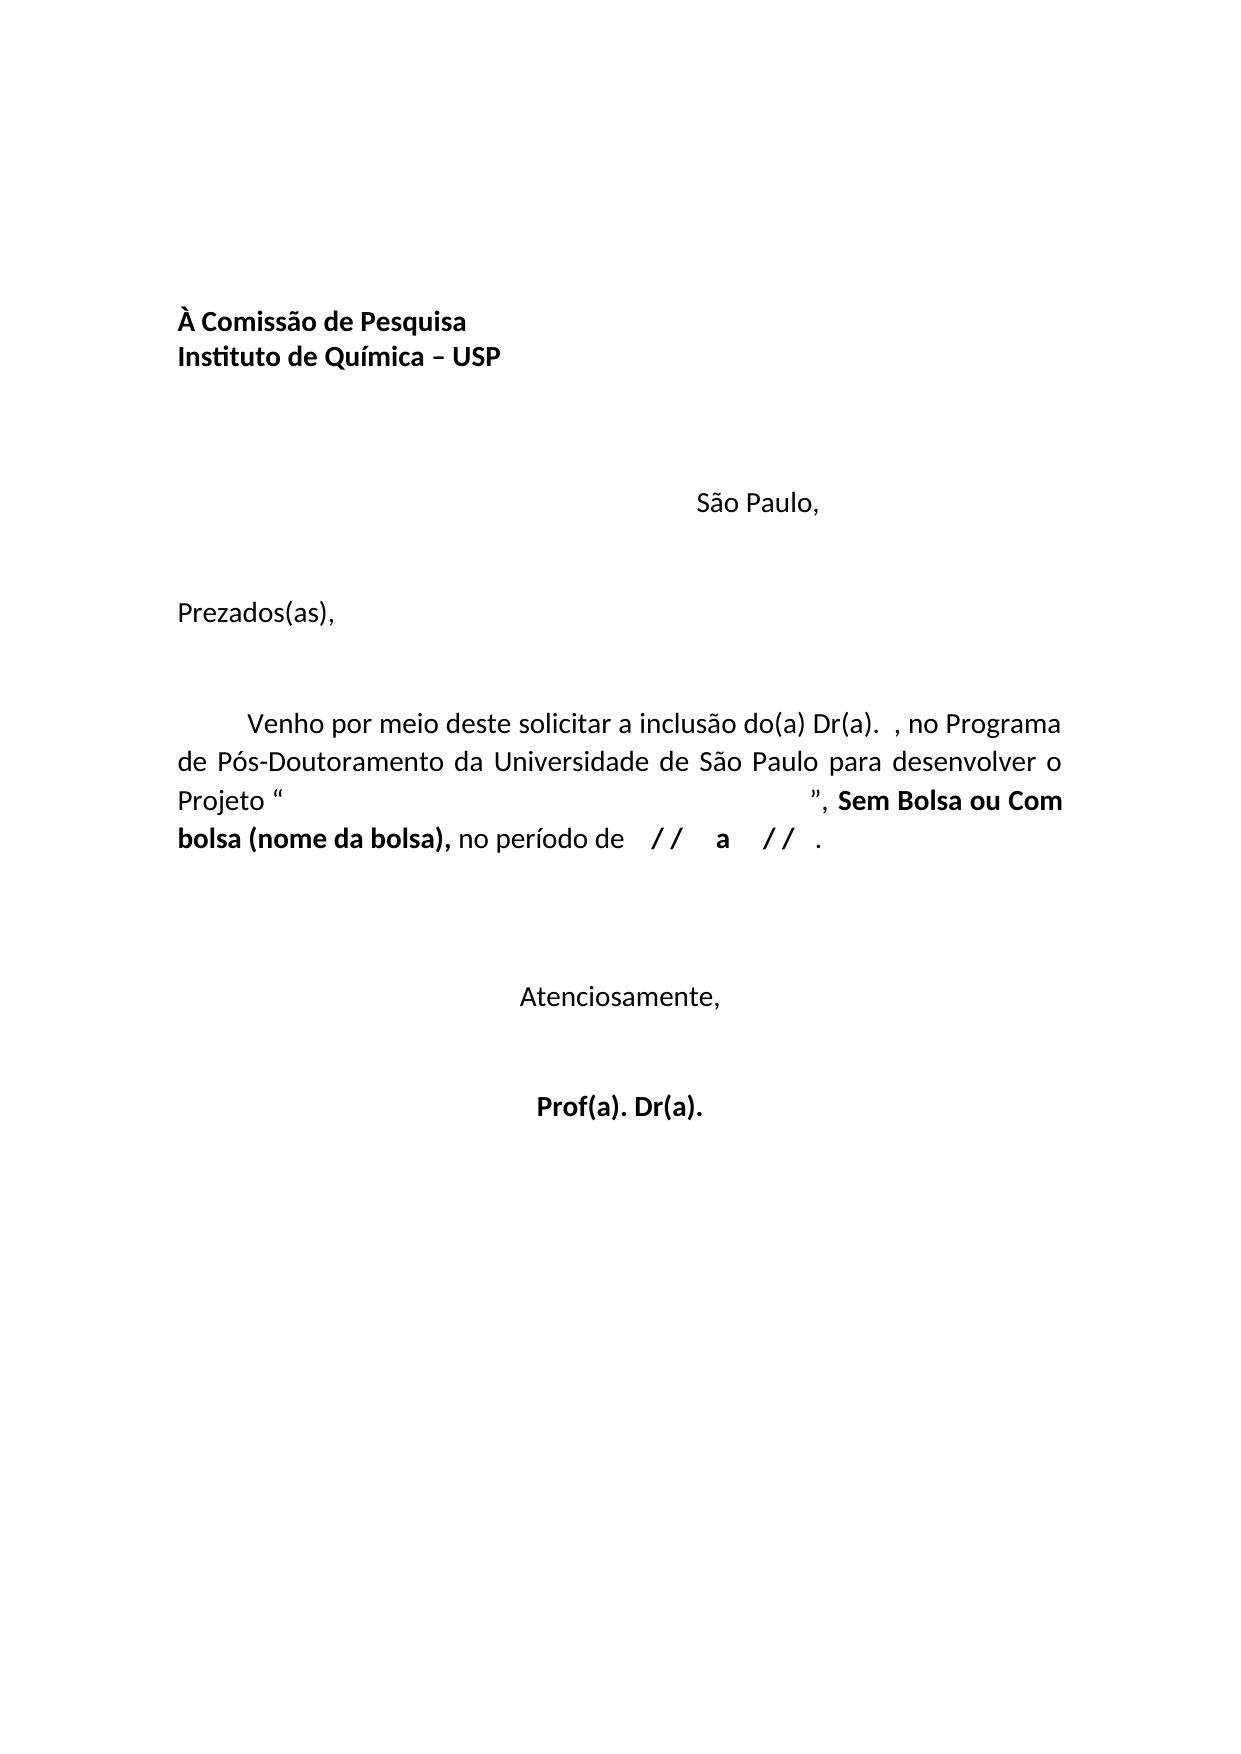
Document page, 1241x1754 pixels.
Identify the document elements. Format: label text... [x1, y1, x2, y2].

text Prezados(as), [177, 594, 1063, 630]
text Venho por meio deste solicitar a inclusão do(a) Dr(a). , no Programa de Pós-Doutoramento da Universidade de São Paulo para desenvolver o Projeto “ ”, Sem Bolsa ou Com bolsa (nome da bolsa), no período de / / a / / . [177, 705, 1063, 856]
text São Paulo, [177, 484, 1063, 520]
text Instituto de Química – USP [177, 338, 1063, 374]
text Atenciosamente, [177, 978, 1063, 1013]
text À Comissão de Pesquisa [177, 303, 1063, 338]
text Prof(a). Dr(a). [177, 1088, 1063, 1124]
